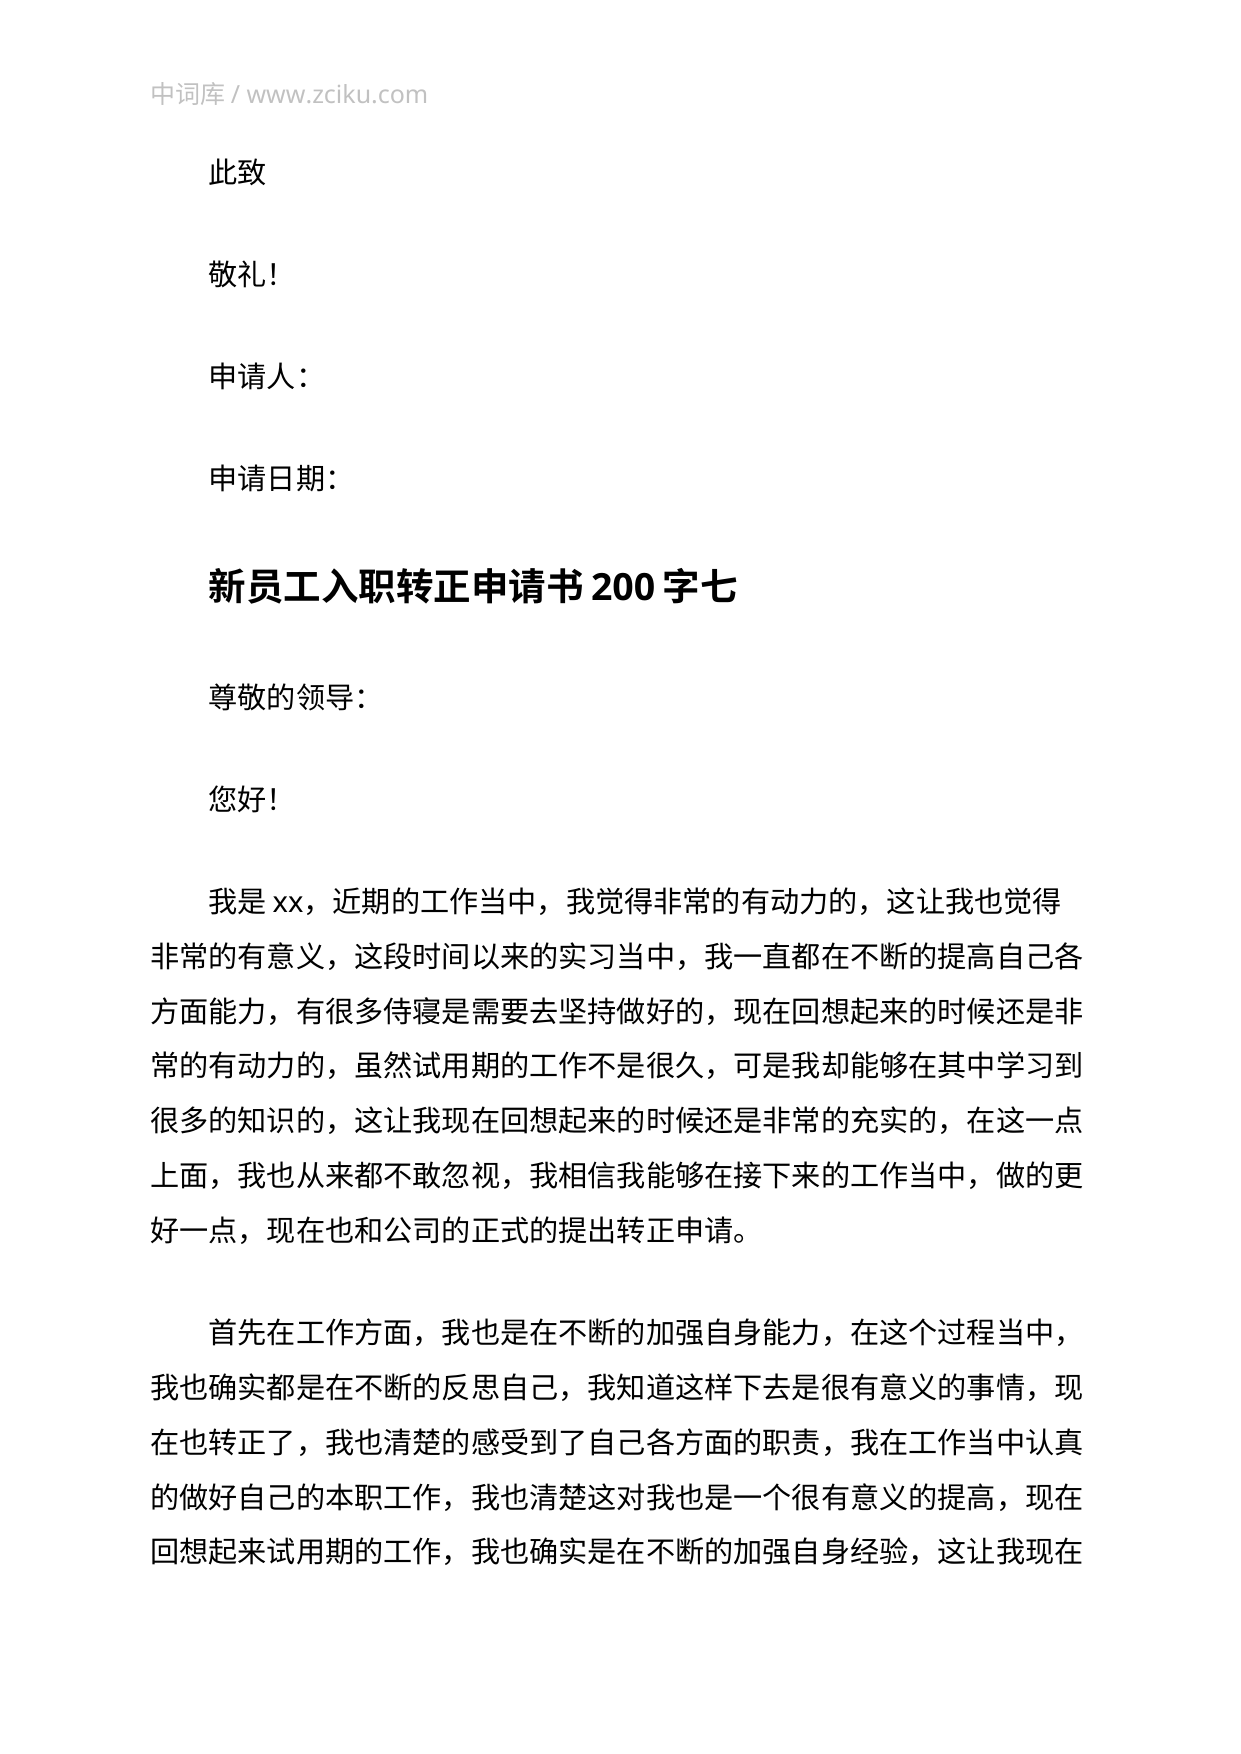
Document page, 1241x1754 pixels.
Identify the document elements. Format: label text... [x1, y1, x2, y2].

text 我是xx，近期的工作当中，我觉得非常的有动力的，这让我也觉得非常的有意义，这段时间以来的实习当中，我一直都在不断的提高自己各方面能力，有很多侍寝是需要去坚持做好的，现在回想起来的时候还是非常的有动力的，虽然试用期的工作不是很久，可是我却能够在其中学习到很多的知识的，这让我现在回想起来的时候还是非常的充实的，在这一点上面，我也从来都不敢忽视，我相信我能够在接下来的工作当中，做的更好一点，现在也和公司的正式的提出转正申请。 [150, 878, 1090, 1250]
text 申请人： [150, 353, 1090, 396]
text 此致 [150, 150, 1090, 192]
text 申请日期： [150, 455, 1090, 498]
text 敬礼！ [150, 252, 1090, 294]
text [150, 1309, 1090, 1571]
text 尊敬的领导： [150, 675, 1090, 717]
text 您好！ [150, 776, 1090, 819]
text 新员工入职转正申请书200字七 [150, 557, 1090, 612]
